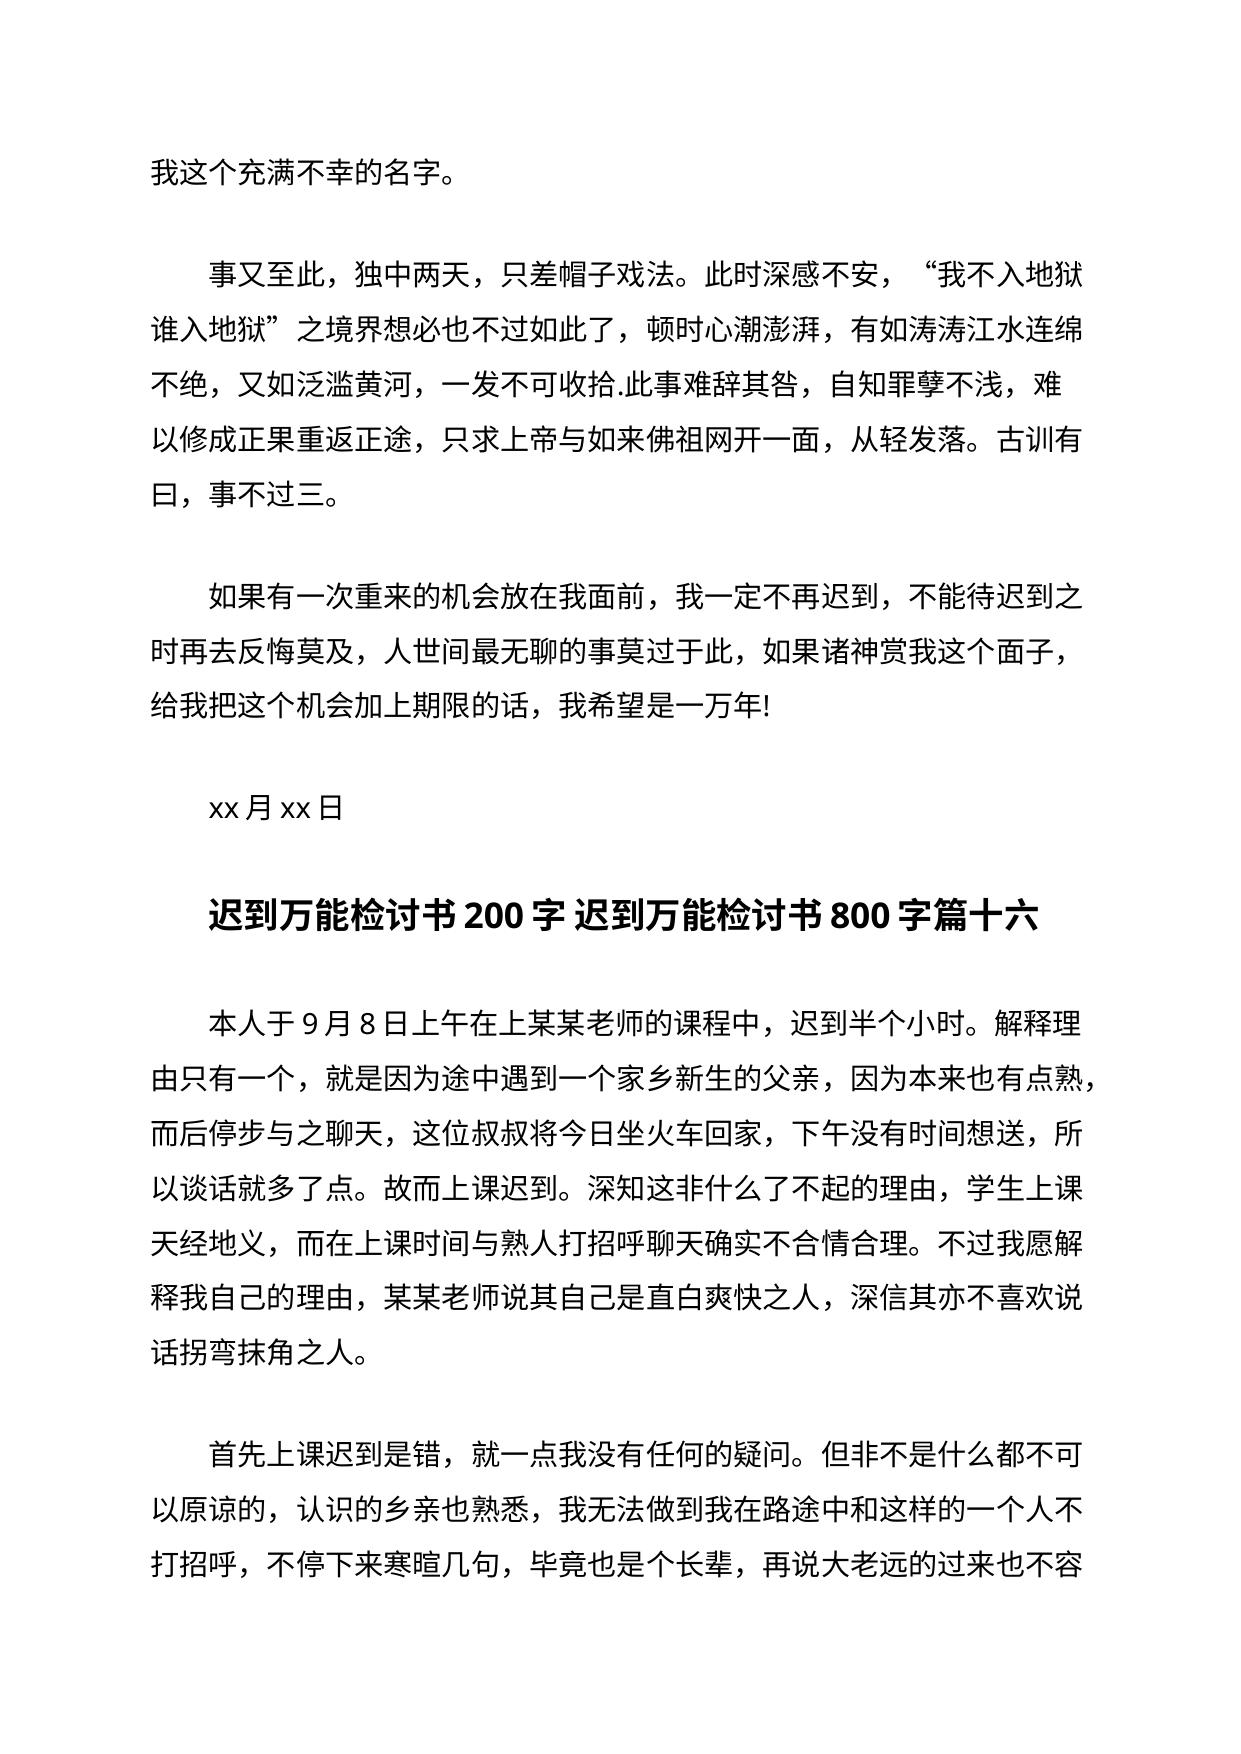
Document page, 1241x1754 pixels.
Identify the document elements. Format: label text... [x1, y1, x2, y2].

text 事又至此，独中两天，只差帽子戏法。此时深感不安，“我不入地狱谁入地狱”之境界想必也不过如此了，顿时心潮澎湃，有如涛涛江水连绵不绝，又如泛滥黄河，一发不可收拾.此事难辞其咎，自知罪孽不浅，难以修成正果重返正途，只求上帝与如来佛祖网开一面，从轻发落。古训有曰，事不过三。 [150, 252, 1090, 514]
text xx月xx日 [150, 785, 1090, 827]
text 如果有一次重来的机会放在我面前，我一定不再迟到，不能待迟到之时再去反悔莫及，人世间最无聊的事莫过于此，如果诸神赏我这个面子，给我把这个机会加上期限的话，我希望是一万年! [150, 573, 1090, 725]
text 迟到万能检讨书200字 迟到万能检讨书800字篇十六 [150, 887, 1090, 938]
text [150, 150, 1090, 192]
text 本人于9月8日上午在上某某老师的课程中，迟到半个小时。解释理由只有一个，就是因为途中遇到一个家乡新生的父亲，因为本来也有点熟，而后停步与之聊天，这位叔叔将今日坐火车回家，下午没有时间想送，所以谈话就多了点。故而上课迟到。深知这非什么了不起的理由，学生上课天经地义，而在上课时间与熟人打招呼聊天确实不合情合理。不过我愿解释我自己的理由，某某老师说其自己是直白爽快之人，深信其亦不喜欢说话拐弯抹角之人。 [150, 1001, 1090, 1372]
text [150, 1432, 1090, 1584]
